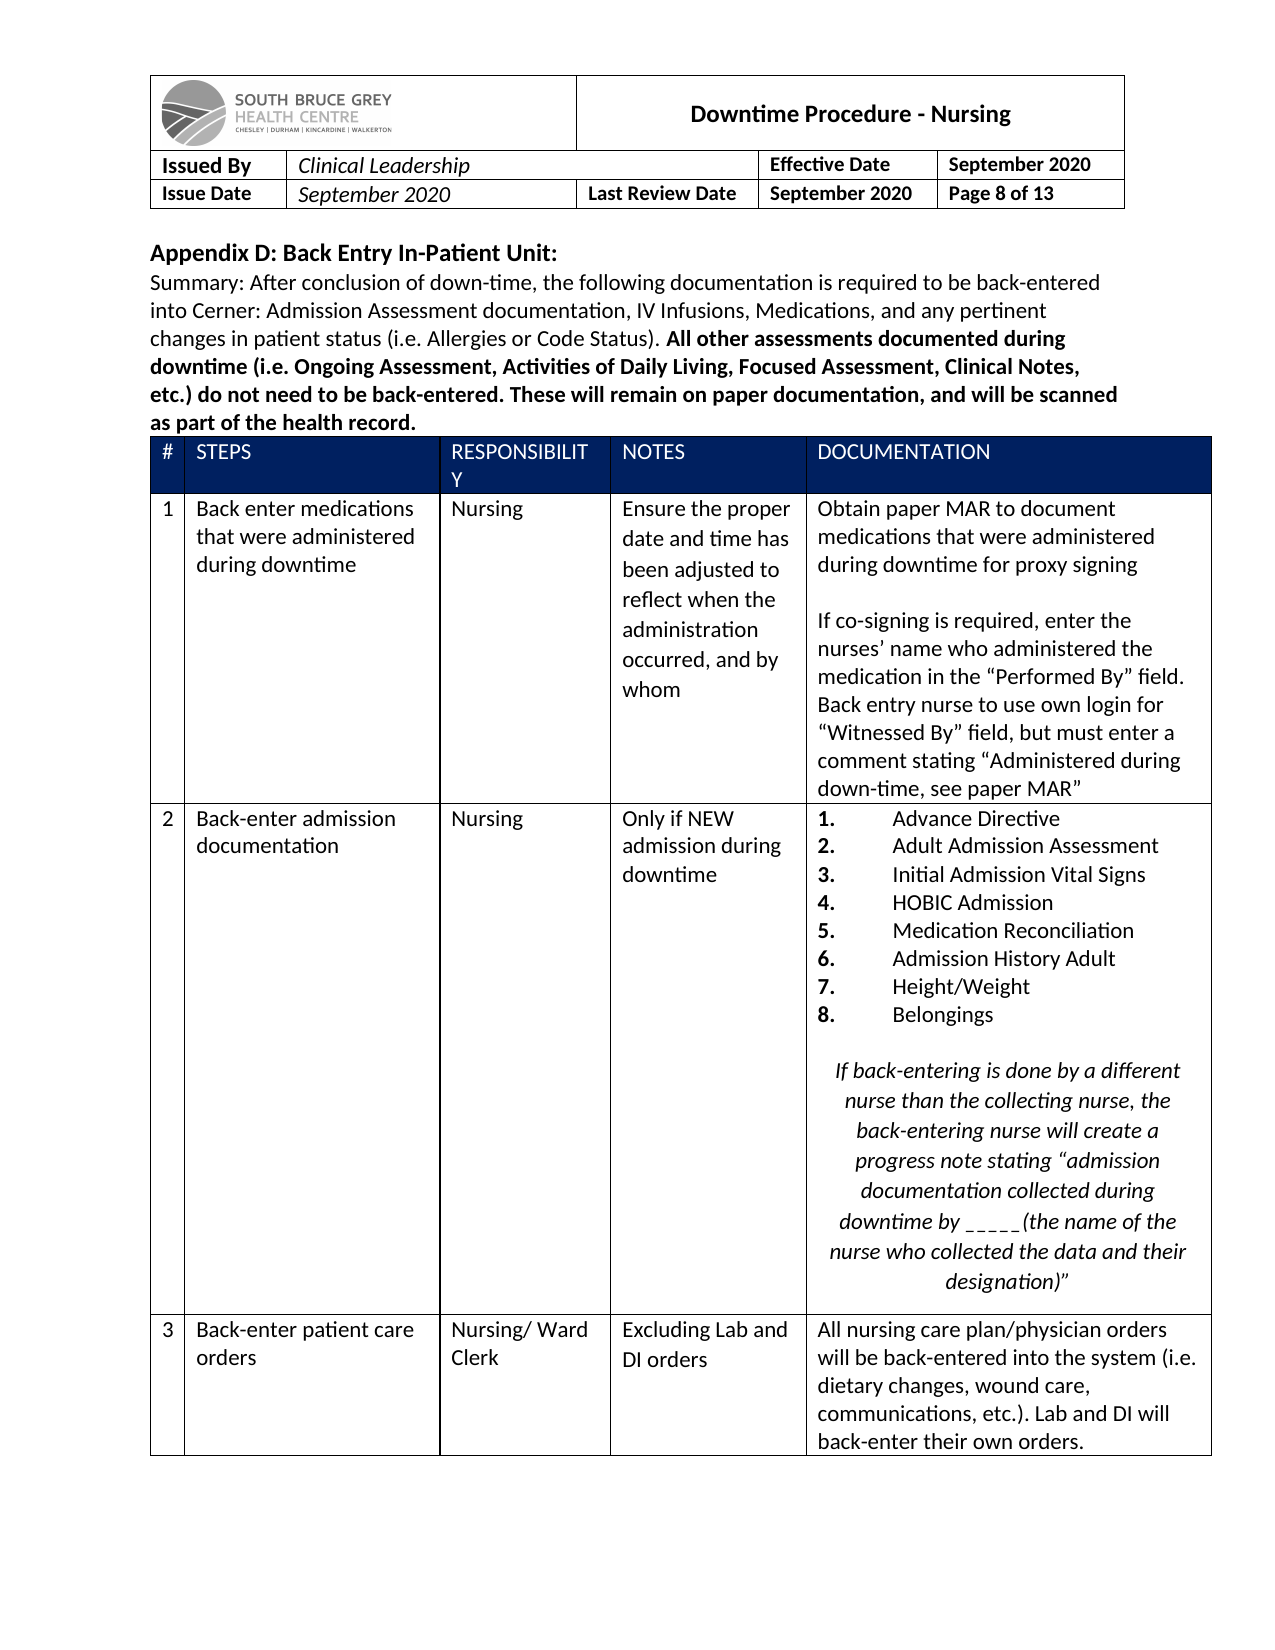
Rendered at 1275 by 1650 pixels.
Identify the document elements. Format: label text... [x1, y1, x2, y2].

table_cell Excluding Lab and DI orders [611, 1315, 806, 1455]
table_cell Nursing [441, 804, 610, 1314]
table_cell Ensure the proper date and time has been adjusted to reflect when the administration occurred, and by whom [611, 494, 806, 803]
table_header STEPS [185, 437, 439, 493]
table_cell Only if NEW admission during downtime [611, 804, 806, 1314]
table_cell Nursing/ Ward Clerk [441, 1315, 610, 1455]
table_header DOCUMENTATION [807, 437, 1211, 493]
text Appendix D: Back Entry In-Patient Unit: [150, 238, 1125, 268]
table_cell 1 [151, 494, 184, 803]
table_cell Back enter medications that were administered during downtime [185, 494, 439, 803]
text Summary: After conclusion of down-time, the following documentation is required to be back-entered into Cerner: Admission Assessment documentation, IV Infusions, Medications, and any pertinent changes in patient status (i.e. Allergies or Code Status). All other assessments documented during downtime (i.e. Ongoing Assessment, Activities of Daily Living, Focused Assessment, Clinical Notes, etc.) do not need to be back-entered. These will remain on paper documentation, and will be scanned as part of the health record. [150, 268, 1125, 436]
table_cell 3 [151, 1315, 184, 1455]
table_cell All nursing care plan/physician orders will be back-entered into the system (i.e. dietary changes, wound care, communications, etc.). Lab and DI will back-enter their own orders. [807, 1315, 1211, 1455]
table_cell Back-enter patient care orders [185, 1315, 439, 1455]
table_cell 2 [151, 804, 184, 1314]
table_cell Nursing [441, 494, 610, 803]
table_header # [151, 437, 184, 493]
table_header RESPONSIBILITY [441, 437, 610, 493]
table_cell Obtain paper MAR to document medications that were administered during downtime for proxy signing If co-signing is required, enter the nurses’ name who administered the medication in the “Performed By” field. Back entry nurse to use own login for “Witnessed By” field, but must enter a comment stating “Administered during down-time, see paper MAR” [807, 494, 1211, 803]
table_cell Advance Directive Adult Admission Assessment Initial Admission Vital Signs HOBIC Admission Medication Reconciliation Admission History Adult Height/Weight Belongings If back-entering is done by a different nurse than the collecting nurse, the back-entering nurse will create a progress note stating “admission documentation collected during downtime by _____(the name of the nurse who collected the data and their designation)” [807, 804, 1211, 1314]
picture [161, 80, 392, 146]
table_header NOTES [611, 437, 806, 493]
table_cell Back-enter admission documentation [185, 804, 439, 1314]
